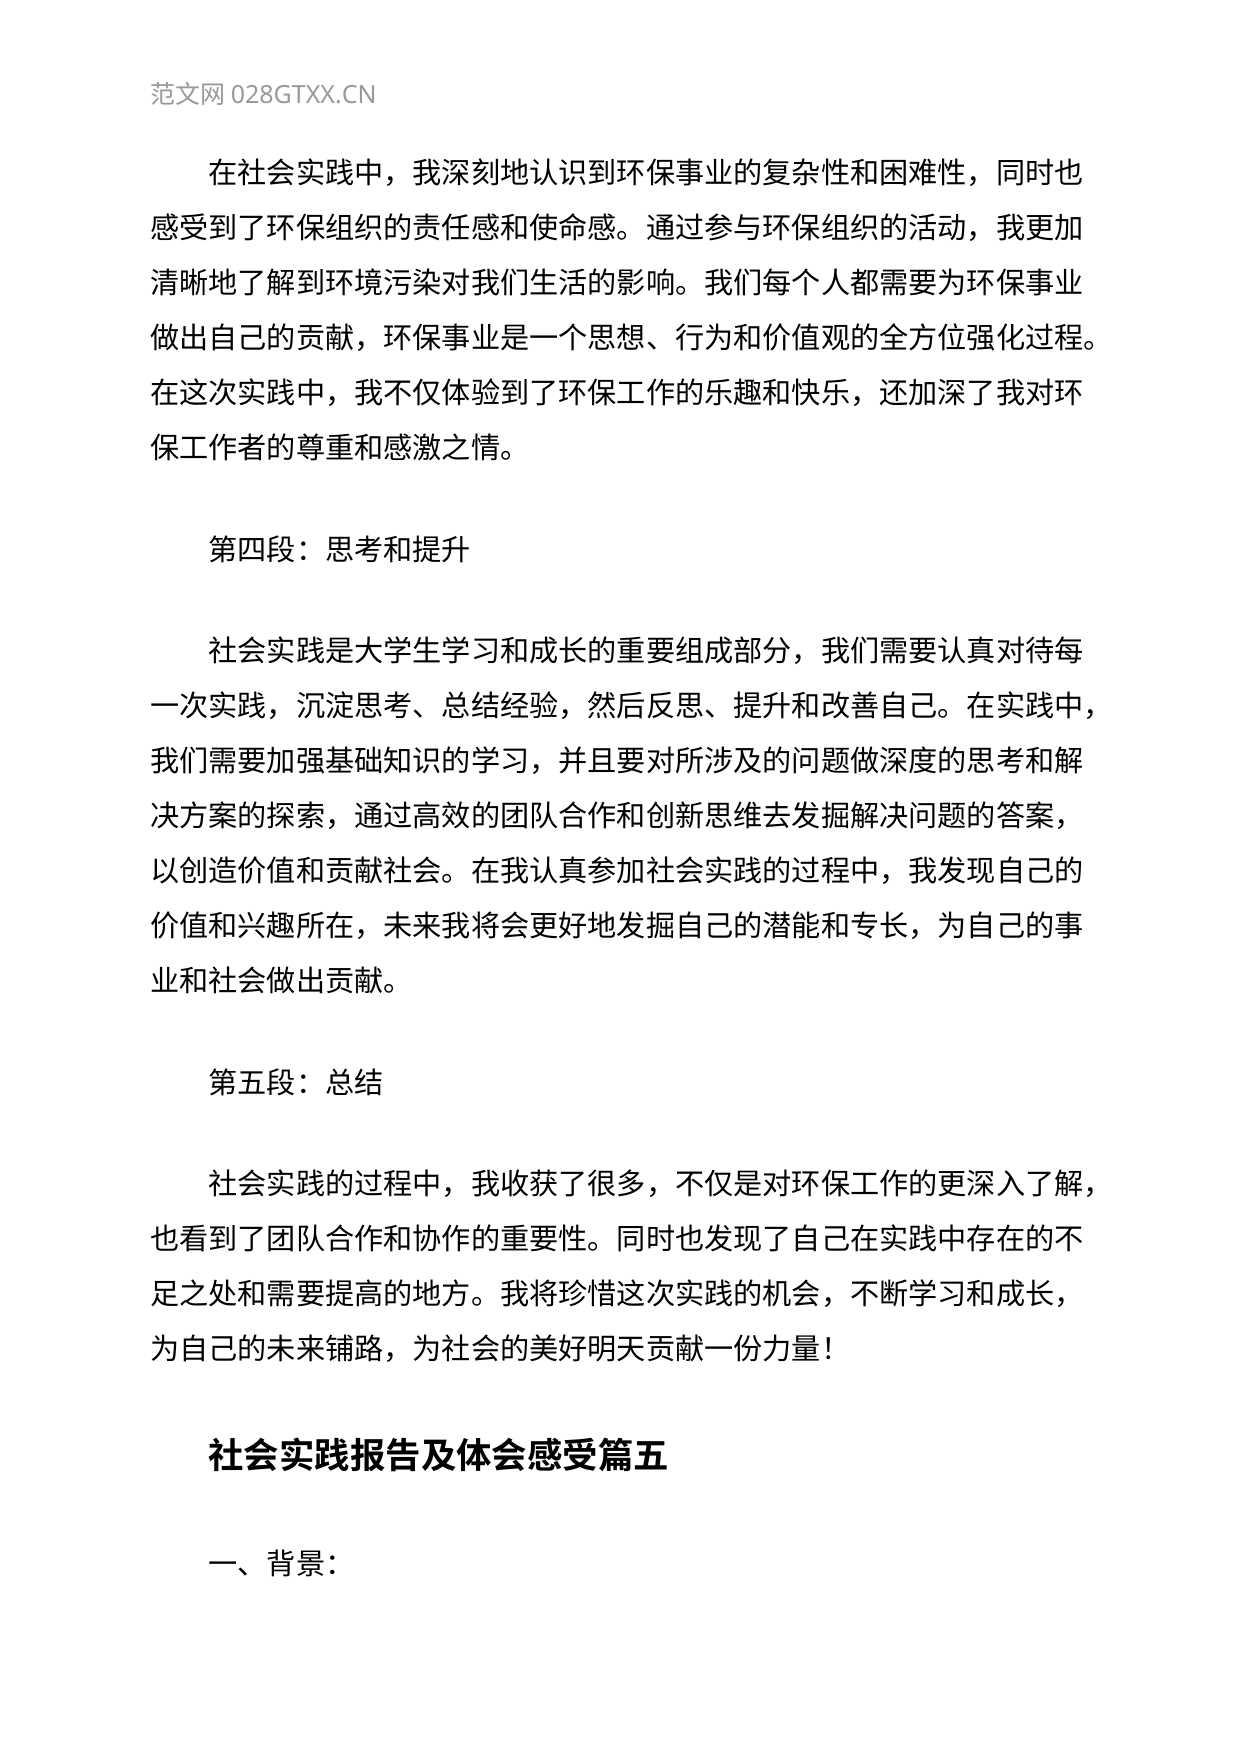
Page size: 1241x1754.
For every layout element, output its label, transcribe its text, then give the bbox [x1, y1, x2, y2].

text 社会实践的过程中，我收获了很多，不仅是对环保工作的更深入了解，也看到了团队合作和协作的重要性。同时也发现了自己在实践中存在的不足之处和需要提高的地方。我将珍惜这次实践的机会，不断学习和成长，为自己的未来铺路，为社会的美好明天贡献一份力量！ [150, 1161, 1090, 1368]
text 第四段：思考和提升 [150, 526, 1090, 568]
text 一、背景： [150, 1541, 1090, 1583]
text 社会实践是大学生学习和成长的重要组成部分，我们需要认真对待每一次实践，沉淀思考、总结经验，然后反思、提升和改善自己。在实践中，我们需要加强基础知识的学习，并且要对所涉及的问题做深度的思考和解决方案的探索，通过高效的团队合作和创新思维去发掘解决问题的答案，以创造价值和贡献社会。在我认真参加社会实践的过程中，我发现自己的价值和兴趣所在，未来我将会更好地发掘自己的潜能和专长，为自己的事业和社会做出贡献。 [150, 628, 1090, 1000]
text 第五段：总结 [150, 1059, 1090, 1101]
text 在社会实践中，我深刻地认识到环保事业的复杂性和困难性，同时也感受到了环保组织的责任感和使命感。通过参与环保组织的活动，我更加清晰地了解到环境污染对我们生活的影响。我们每个人都需要为环保事业做出自己的贡献，环保事业是一个思想、行为和价值观的全方位强化过程。在这次实践中，我不仅体验到了环保工作的乐趣和快乐，还加深了我对环保工作者的尊重和感激之情。 [150, 150, 1090, 467]
text 社会实践报告及体会感受篇五 [150, 1427, 1090, 1479]
